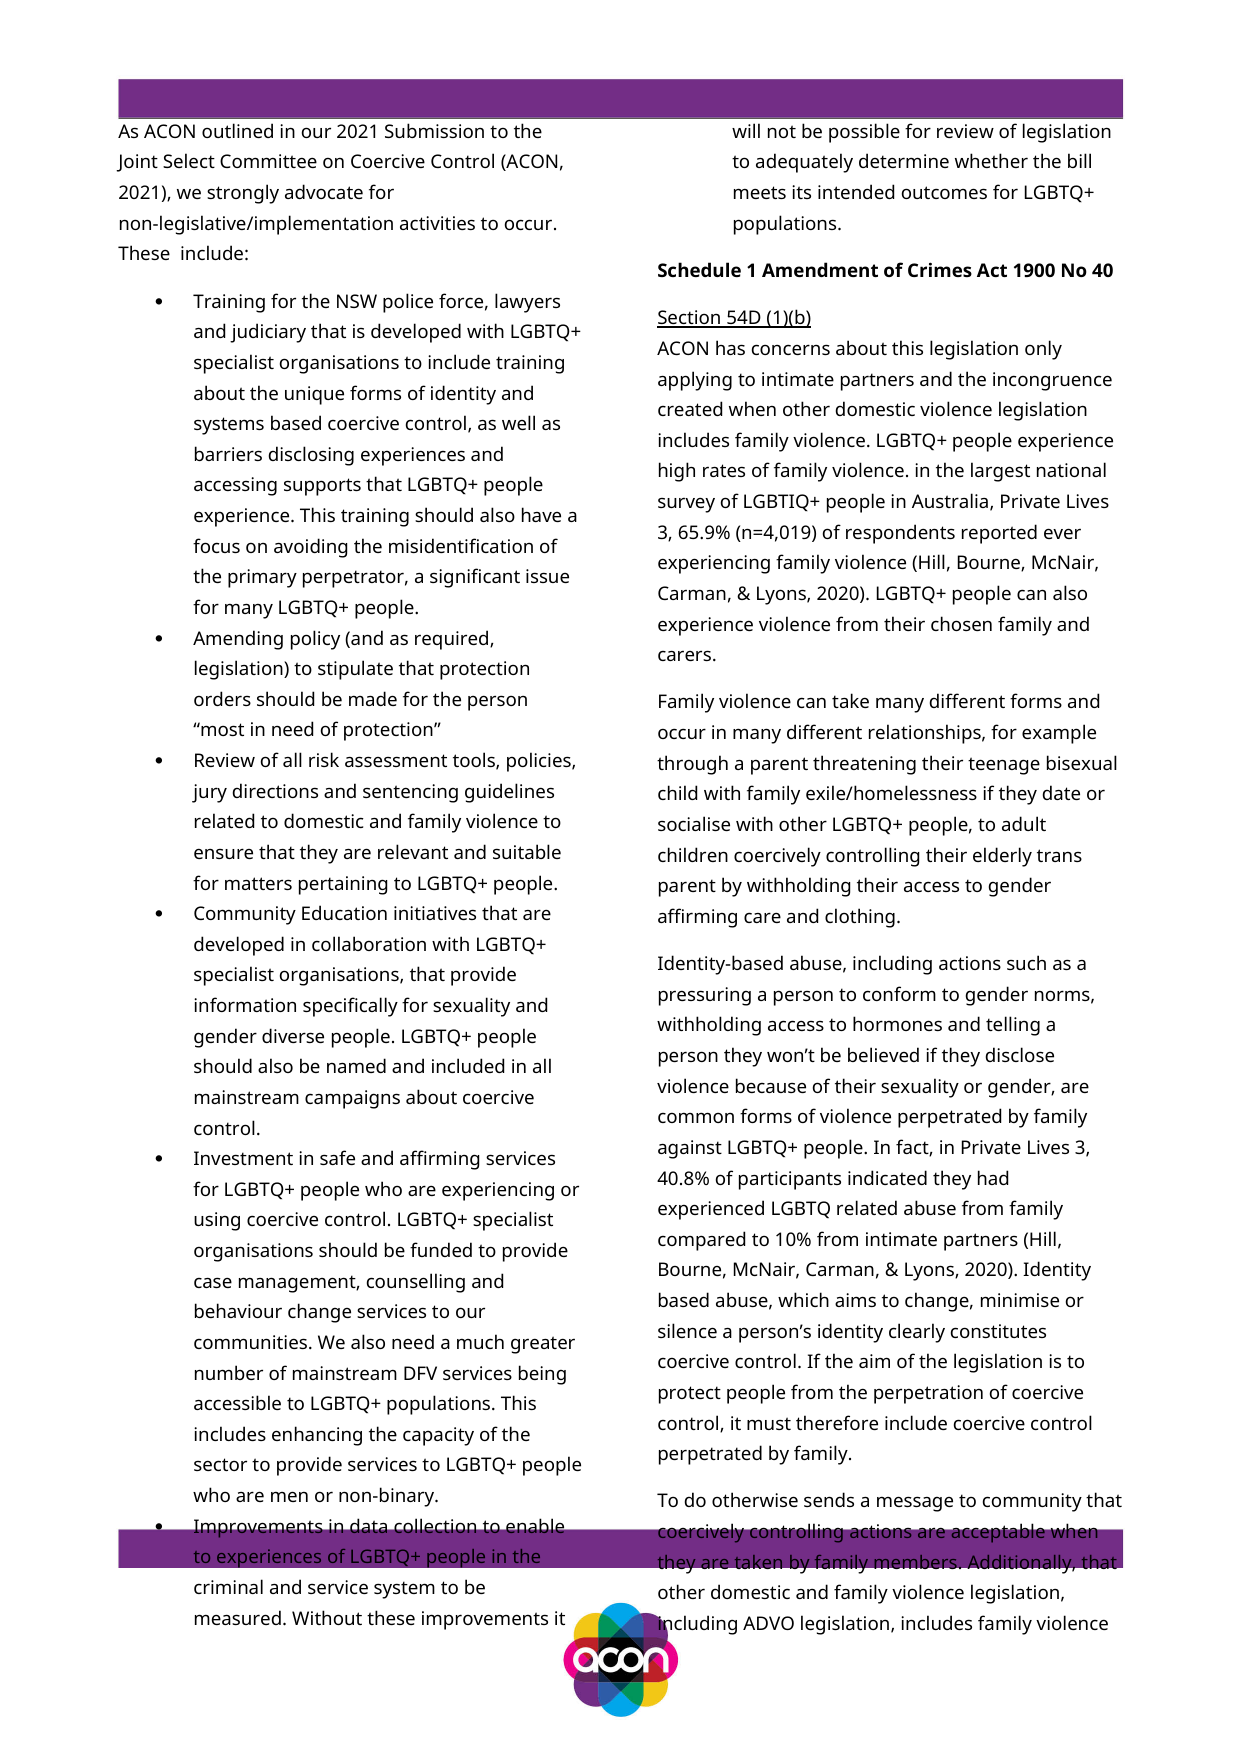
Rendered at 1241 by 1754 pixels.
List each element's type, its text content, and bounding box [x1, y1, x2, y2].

text Identity-based abuse, including actions such as a pressuring a person to conform to gender norms, withholding access to hormones and telling a person they won’t be believed if they disclose violence because of their sexuality or gender, are common forms of violence perpetrated by family against LGBTQ+ people. In fact, in Private Lives 3, 40.8% of participants indicated they had experienced LGBTQ related abuse from family compared to 10% from intimate partners. Identity based abuse, which aims to change, minimise or silence a person’s identity clearly constitutes coercive control. If the aim of the legislation is to protect people from the perpetration of coercive control, it must therefore include coercive control perpetrated by family. [657, 950, 1122, 1466]
list Community Education initiatives that are developed in collaboration with LGBTQ+ specialist organisations, that provide information specifically for sexuality and gender diverse people. LGBTQ+ people should also be named and included in all mainstream campaigns about coercive control. [156, 900, 583, 1140]
list Improvements in data collection to enable to experiences of LGBTQ+ people in the criminal and service system to be measured. Without these improvements it will not be possible for review of legislation to adequately determine whether the bill meets its intended outcomes for LGBTQ+ populations. [156, 1513, 583, 1630]
text Family violence can take many different forms and occur in many different relationships, for example through a parent threatening their teenage bisexual child with family exile/homelessness if they date or socialise with other LGBTQ+ people, to adult children coercively controlling their elderly trans parent by withholding their access to gender affirming care and clothing. [657, 689, 1122, 929]
text Section 54D (1)(b) ACON has concerns about this legislation only applying to intimate partners and the incongruence created when other domestic violence legislation includes family violence. LGBTQ+ people experience high rates of family violence. in the largest national survey of LGBTIQ+ people in Australia, Private Lives 3, 65.9% (n=4,019) of respondents reported ever experiencing family violence. LGBTQ+ people can also experience violence from their chosen family and carers. [657, 304, 1122, 667]
list Training for the NSW police force, lawyers and judiciary that is developed with LGBTQ+ specialist organisations to include training about the unique forms of identity and systems based coercive control, as well as barriers disclosing experiences and accessing supports that LGBTQ+ people experience. This training should also have a focus on avoiding the misidentification of the primary perpetrator, a significant issue for many LGBTQ+ people. [156, 288, 583, 620]
list Amending policy (and as required, legislation) to stipulate that protection orders should be made for the person “most in need of protection” [156, 625, 583, 742]
text Schedule 1 Amendment of Crimes Act 1900 No 40 [657, 257, 1122, 283]
text As ACON outlined in our 2021 Submission to the Joint Select Committee on Coercive Control, we strongly advocate for non-legislative/implementation activities to occur. These include: [118, 118, 583, 266]
list Investment in safe and affirming services for LGBTQ+ people who are experiencing or using coercive control. LGBTQ+ specialist organisations should be funded to provide case management, counselling and behaviour change services to our communities. We also need a much greater number of mainstream DFV services being accessible to LGBTQ+ populations. This includes enhancing the capacity of the sector to provide services to LGBTQ+ people who are men or non-binary. [156, 1145, 583, 1508]
picture [0, 0, 1241, 1754]
list Review of all risk assessment tools, policies, jury directions and sentencing guidelines related to domestic and family violence to ensure that they are relevant and suitable for matters pertaining to LGBTQ+ people. [156, 747, 583, 895]
list Improvements in data collection to enable to experiences of LGBTQ+ people in the criminal and service system to be measured. Without these improvements it will not be possible for review of legislation to adequately determine whether the bill meets its intended outcomes for LGBTQ+ populations. [694, 118, 1122, 236]
